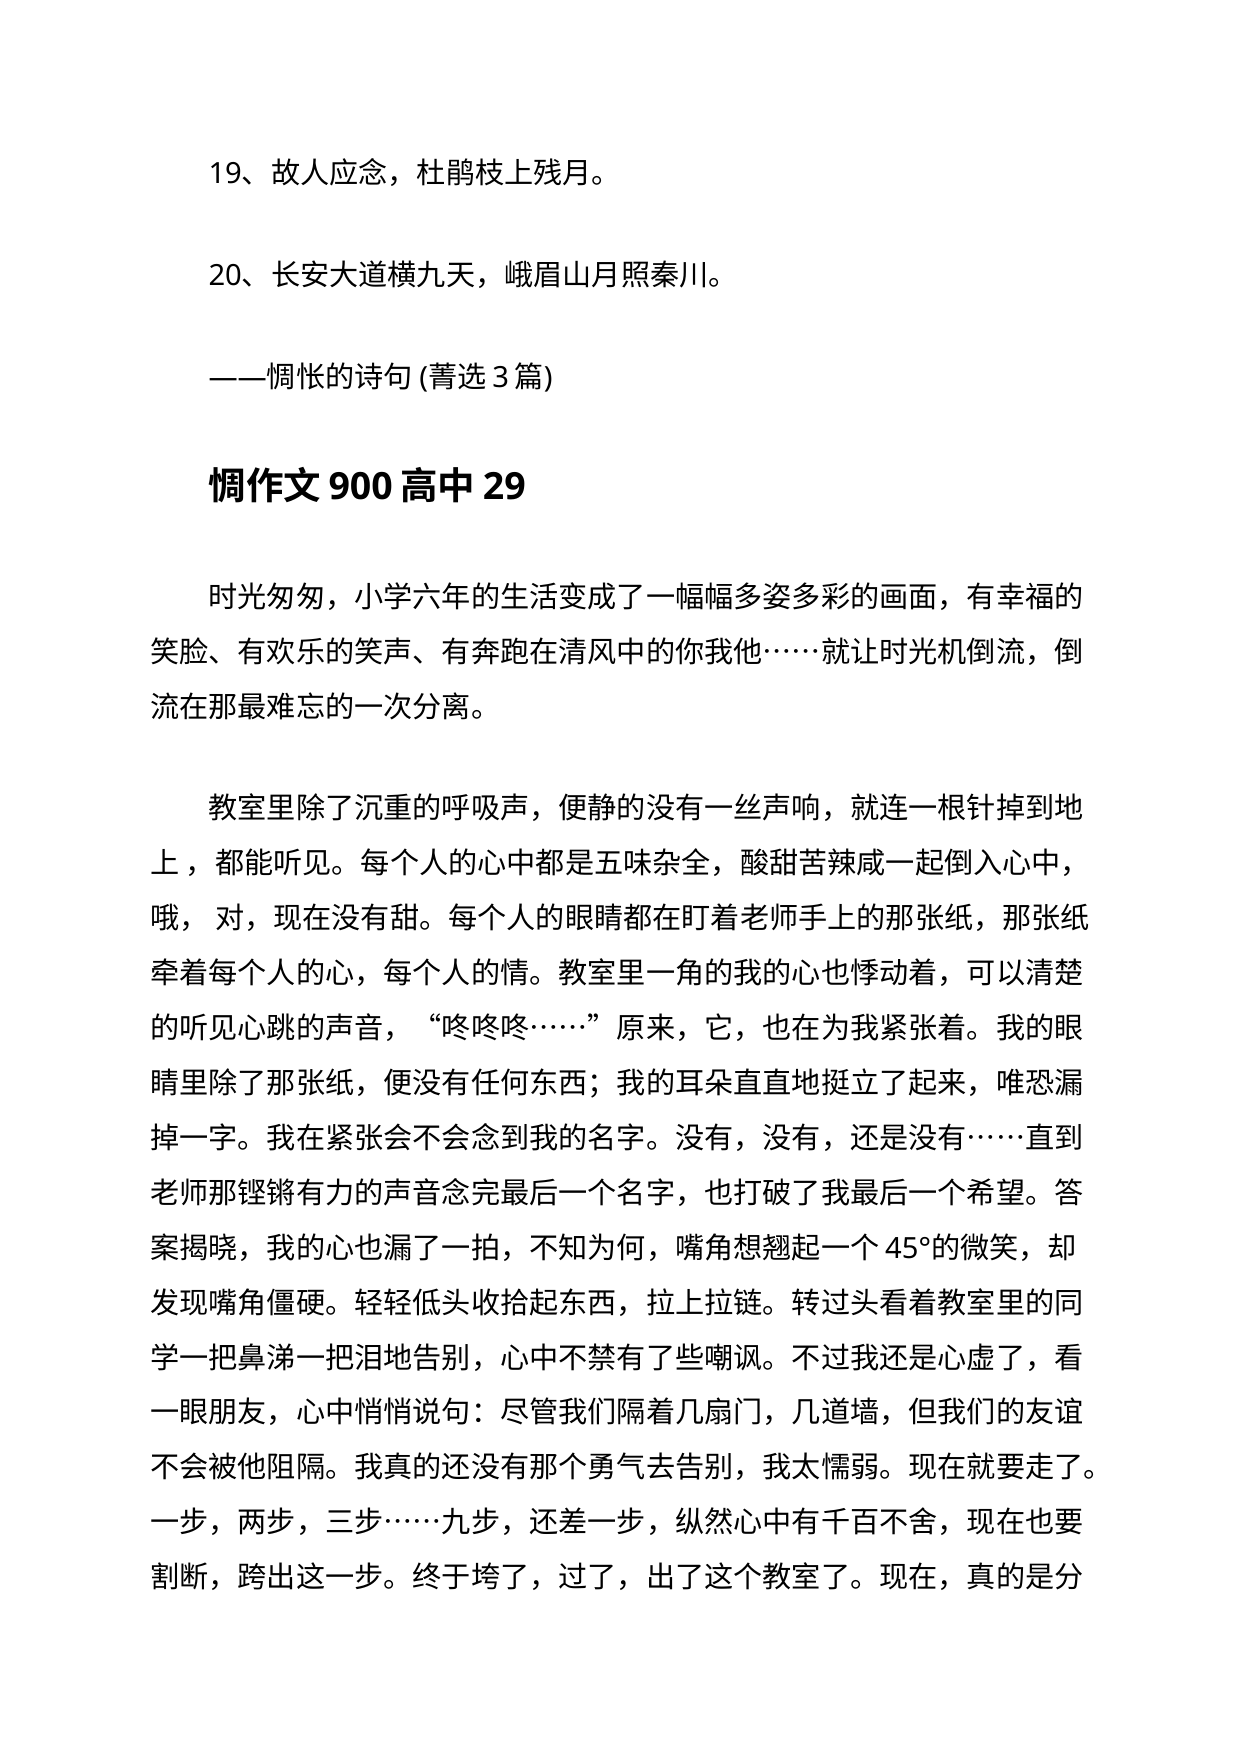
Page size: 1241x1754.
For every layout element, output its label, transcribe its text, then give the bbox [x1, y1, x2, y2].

text 19、故人应念，杜鹃枝上残月。 [150, 150, 1090, 192]
text 20、长安大道横九天，峨眉山月照秦川。 [150, 252, 1090, 294]
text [150, 785, 1090, 1596]
text 时光匆匆，小学六年的生活变成了一幅幅多姿多彩的画面，有幸福的笑脸、有欢乐的笑声、有奔跑在清风中的你我他……就让时光机倒流，倒流在那最难忘的一次分离。 [150, 573, 1090, 726]
text ——惆怅的诗句 (菁选3篇) [150, 354, 1090, 396]
text 惆作文900高中29 [150, 456, 1090, 510]
